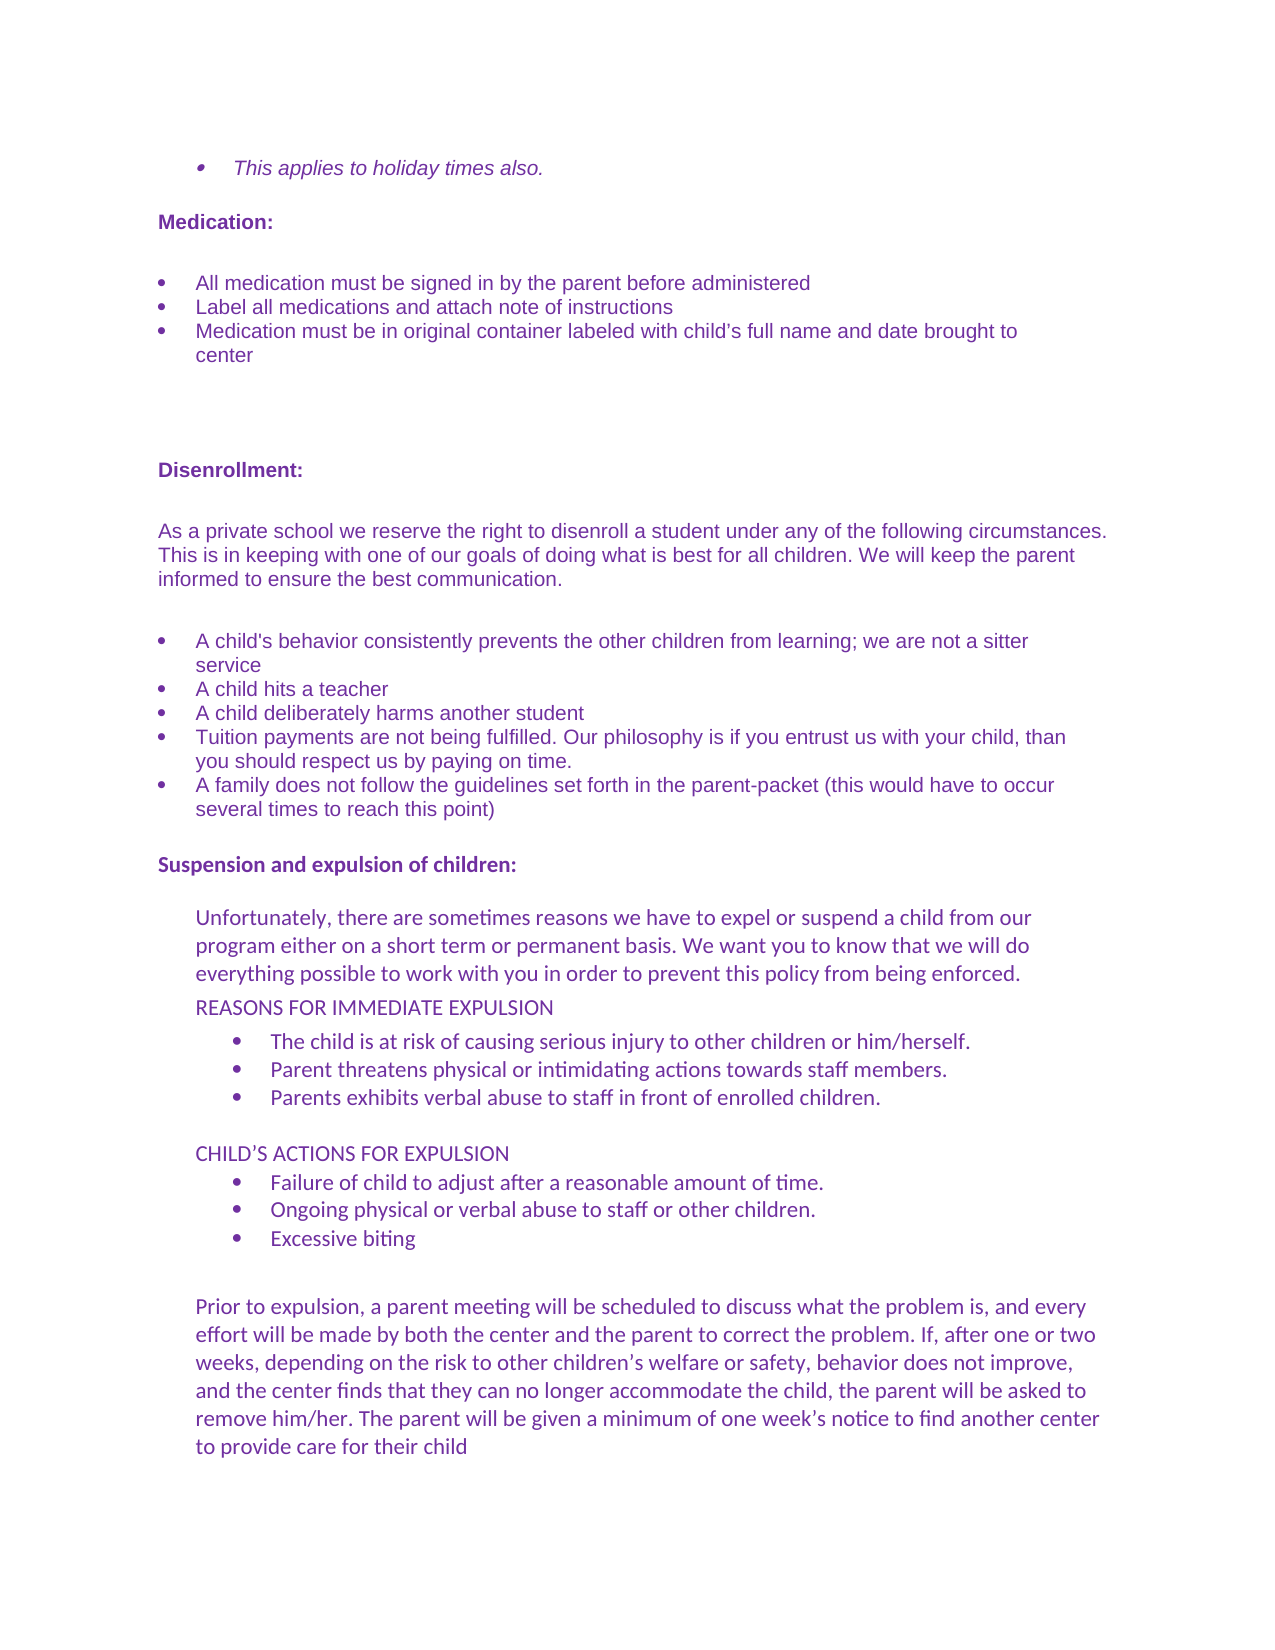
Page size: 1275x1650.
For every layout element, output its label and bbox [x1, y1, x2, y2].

table_header [150, 150, 1125, 1473]
